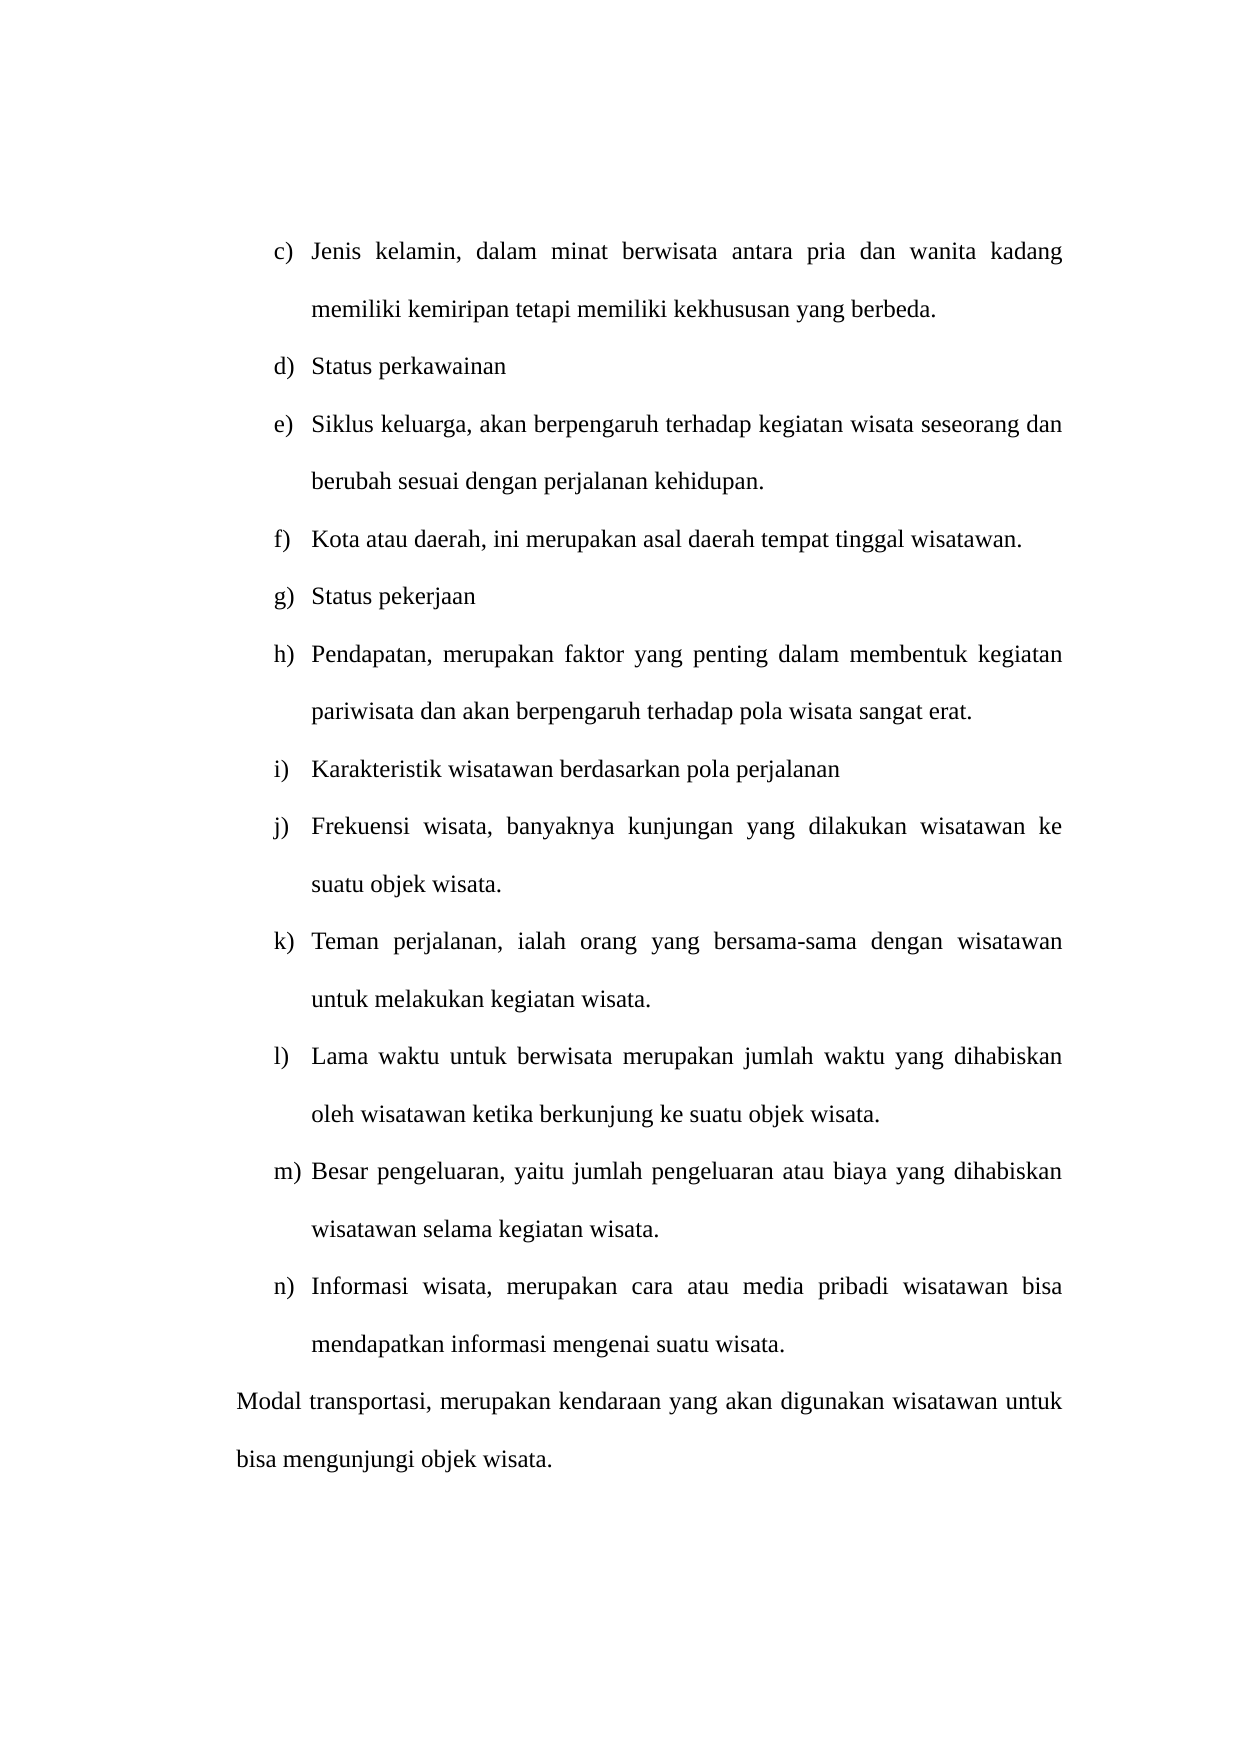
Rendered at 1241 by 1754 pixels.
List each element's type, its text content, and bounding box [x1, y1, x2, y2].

list Pendapatan, merupakan faktor yang penting dalam membentuk kegiatan pariwisata dan akan berpengaruh terhadap pola wisata sangat erat. [274, 639, 1063, 725]
list Siklus keluarga, akan berpengaruh terhadap kegiatan wisata seseorang dan berubah sesuai dengan perjalanan kehidupan. [274, 409, 1063, 495]
list Jenis kelamin, dalam minat berwisata antara pria dan wanita kadang memiliki kemiripan tetapi memiliki kekhususan yang berbeda. [274, 236, 1063, 322]
list Informasi wisata, merupakan cara atau media pribadi wisatawan bisa mendapatkan informasi mengenai suatu wisata. [274, 1271, 1063, 1357]
list Teman perjalanan, ialah orang yang bersama-sama dengan wisatawan untuk melakukan kegiatan wisata. [274, 926, 1063, 1012]
list Status perkawainan [274, 351, 1063, 380]
list Frekuensi wisata, banyaknya kunjungan yang dilakukan wisatawan ke suatu objek wisata. [274, 811, 1063, 897]
list Kota atau daerah, ini merupakan asal daerah tempat tinggal wisatawan. [274, 524, 1063, 552]
list Status pekerjaan [274, 581, 1063, 610]
list Lama waktu untuk berwisata merupakan jumlah waktu yang dihabiskan oleh wisatawan ketika berkunjung ke suatu objek wisata. [274, 1041, 1063, 1127]
list Besar pengeluaran, yaitu jumlah pengeluaran atau biaya yang dihabiskan wisatawan selama kegiatan wisata. [274, 1156, 1063, 1242]
list Karakteristik wisatawan berdasarkan pola perjalanan [274, 754, 1063, 782]
text Modal transportasi, merupakan kendaraan yang akan digunakan wisatawan untuk bisa mengunjungi objek wisata. [236, 1386, 1063, 1472]
